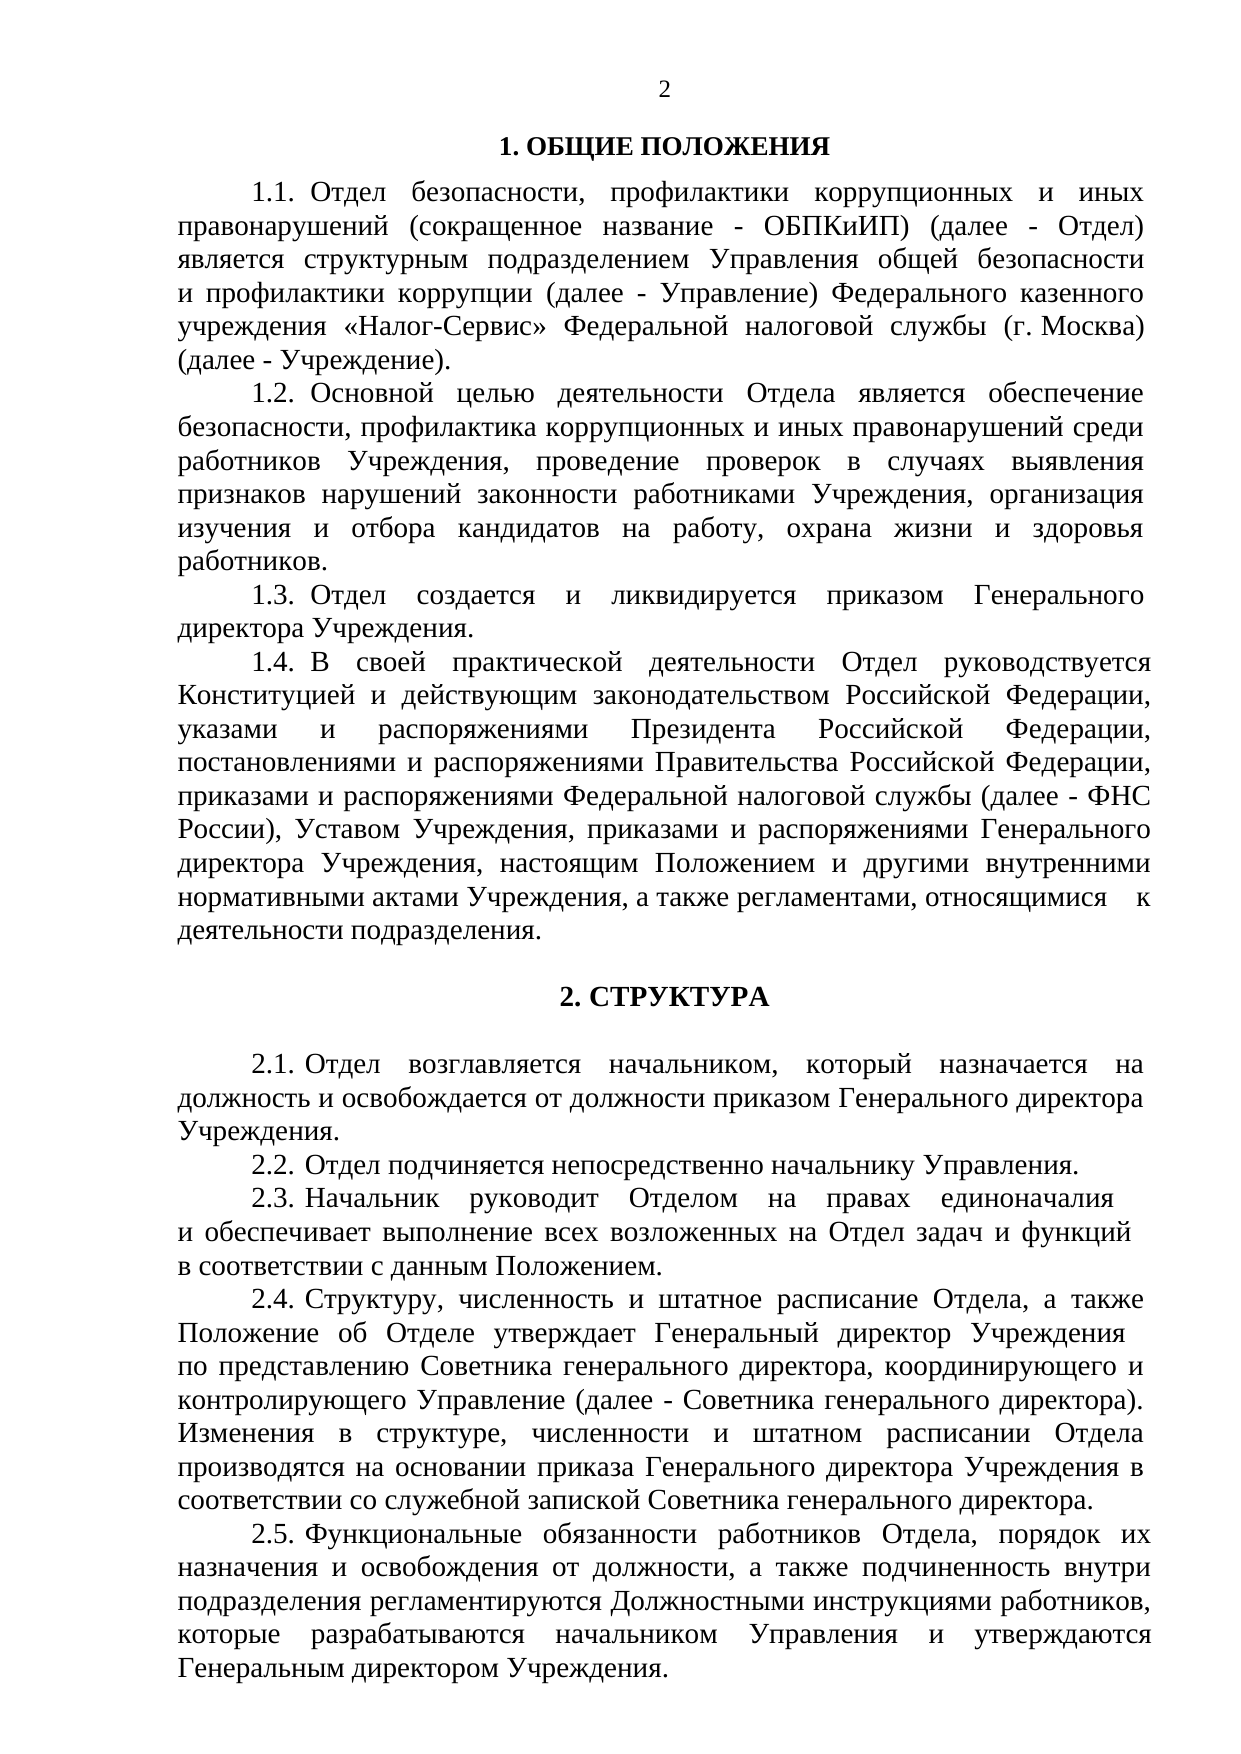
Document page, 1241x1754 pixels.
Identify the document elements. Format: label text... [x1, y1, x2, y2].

list СТРУКТУРА [177, 979, 1152, 1013]
list Структуру, численность и штатное расписание Отдела, а также Положение об Отделе утверждает Генеральный директор Учреждения по представлению Советника генерального директора, координирующего и контролирующего Управление (далее - Советника генерального директора). Изменения в структуре, численности и штатном расписании Отдела производятся на основании приказа Генерального директора Учреждения в соответствии со служебной запиской Советника генерального директора. [177, 1281, 1144, 1516]
list В своей практической деятельности Отдел руководствуется Конституцией и действующим законодательством Российской Федерации, указами и распоряжениями Президента Российской Федерации, постановлениями и распоряжениями Правительства Российской Федерации, приказами и распоряжениями Федеральной налоговой службы (далее - ФНС России), Уставом Учреждения, приказами и распоряжениями Генерального директора Учреждения, настоящим Положением и другими внутренними нормативными актами Учреждения, а также регламентами, относящимися к деятельности подразделения. [177, 644, 1152, 946]
text 1. ОБЩИЕ ПОЛОЖЕНИЯ [177, 131, 1152, 162]
list Отдел создается и ликвидируется приказом Генерального директора Учреждения. [177, 577, 1144, 644]
list Начальник руководит Отделом на правах единоначалия и обеспечивает выполнение всех возложенных на Отдел задач и функций в соответствии с данным Положением. [177, 1181, 1144, 1281]
list Функциональные обязанности работников Отдела, порядок их назначения и освобождения от должности, а также подчиненность внутри подразделения регламентируются Должностными инструкциями работников, которые разрабатываются начальником Управления и утверждаются Генеральным директором Учреждения. [177, 1516, 1152, 1684]
list Отдел безопасности, профилактики коррупционных и иных правонарушений (сокращенное название - ОБПКиИП) (далее - Отдел) является структурным подразделением Управления общей безопасности и профилактики коррупции (далее - Управление) Федерального казенного учреждения «Налог-Сервис» Федеральной налоговой службы (г. Москва) (далее - Учреждение). [177, 174, 1144, 376]
list Основной целью деятельности Отдела является обеспечение безопасности, профилактика коррупционных и иных правонарушений среди работников Учреждения, проведение проверок в случаях выявления признаков нарушений законности работниками Учреждения, организация изучения и отбора кандидатов на работу, охрана жизни и здоровья работников. [177, 376, 1144, 577]
list Отдел возглавляется начальником, который назначается на должность и освобождается от должности приказом Генерального директора Учреждения. [177, 1046, 1144, 1147]
list Отдел подчиняется непосредственно начальнику Управления. [177, 1147, 1144, 1181]
